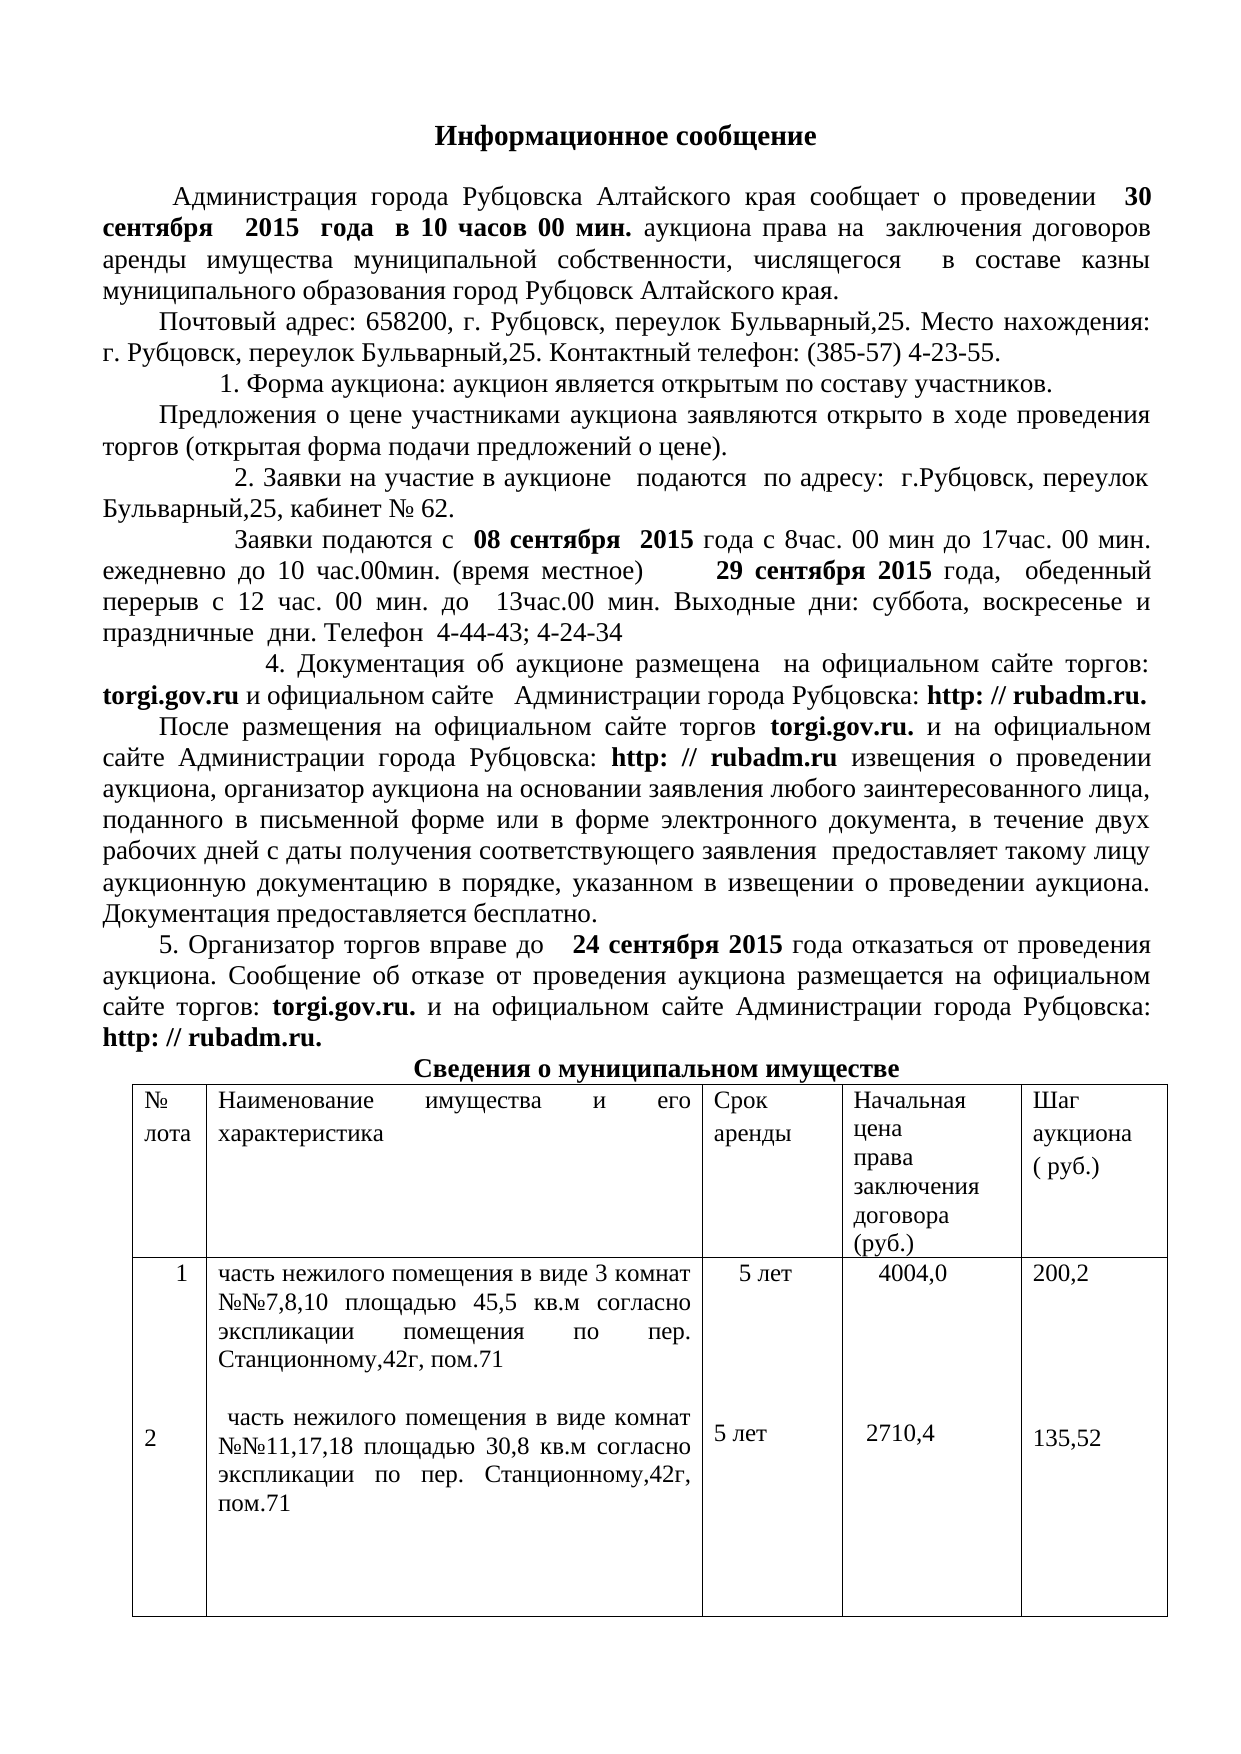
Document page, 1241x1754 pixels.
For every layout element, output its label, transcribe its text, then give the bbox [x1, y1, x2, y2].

text 2. Заявки на участие в аукционе подаются по адресу: г.Рубцовск, переулок Бульварный,25, кабинет № 62. [102, 461, 1152, 523]
text Администрация города Рубцовска Алтайского края сообщает о проведении 30 сентября 2015 года в 10 часов 00 мин. аукциона права на заключения договоров аренды имущества муниципальной собственности, числящегося в составе казны муниципального образования город Рубцовск Алтайского края. [102, 180, 1152, 305]
table_cell 4004,0 2710,4 [843, 1258, 1021, 1616]
text Почтовый адрес: . Рубцовск, переулок Бульварный,25. Место нахождения: г. Рубцовск, переулок Бульварный,25. Контактный телефон: (385-57) 4-23-55. [102, 305, 1152, 367]
table_header № лота [133, 1085, 206, 1257]
table_cell часть нежилого помещения в виде 3 комнат №№7,8,10 площадью 45,5 кв.м согласно экспликации помещения по пер. Станционному,42г, пом.71 часть нежилого помещения в виде комнат №№11,17,18 площадью 30,8 кв.м согласно экспликации по пер. Станционному,42г, пом.71 [207, 1258, 702, 1616]
table_header Шаг аукциона ( руб.) [1022, 1085, 1167, 1257]
text Сведения о муниципальном имуществе [177, 1052, 1152, 1084]
table_header Наименование имущества и его характеристика [207, 1085, 702, 1257]
table_cell 5 лет 5 лет [703, 1258, 842, 1616]
table_header Начальная цена права заключения договора (руб.) [843, 1085, 1021, 1257]
text 4. Документация об аукционе размещена на официальном сайте торгов: torgi.gov.ru и официальном сайте Администрации города Рубцовска: http: // rubadm.ru. [102, 648, 1152, 710]
table_header Срок аренды [703, 1085, 842, 1257]
text 5. Организатор торгов вправе до 24 сентября 2015 года отказаться от проведения аукциона. Сообщение об отказе от проведения аукциона размещается на официальном сайте торгов: torgi.gov.ru. и на официальном сайте Администрации города Рубцовска: http: // rubadm.ru. [102, 928, 1152, 1052]
table_cell 1 2 [133, 1258, 206, 1616]
text Заявки подаются с 08 сентября 2015 года с 8час. 00 мин до 17час. 00 мин. ежедневно до 10 час.00мин. (время местное) 29 сентября 2015 года, обеденный перерыв с 12 час. 00 мин. до 13час.00 мин. Выходные дни: суббота, воскресенье и праздничные дни. Телефон 4-44-43; 4-24-34 [102, 523, 1152, 648]
table_cell 200,2 135,52 [1022, 1258, 1167, 1616]
text Информационное сообщение [266, 118, 1152, 152]
text После размещения на официальном сайте торгов torgi.gov.ru. и на официальном сайте Администрации города Рубцовска: http: // rubadm.ru извещения о проведении аукциона, организатор аукциона на основании заявления любого заинтересованного лица, поданного в письменной форме или в форме электронного документа, в течение двух рабочих дней с даты получения соответствующего заявления предоставляет такому лицу аукционную документацию в порядке, указанном в извещении о проведении аукциона. Документация предоставляется бесплатно. [102, 710, 1152, 928]
text Предложения о цене участниками аукциона заявляются открыто в ходе проведения торгов (открытая форма подачи предложений о цене). [102, 398, 1152, 461]
text 1. Форма аукциона: аукцион является открытым по составу участников. [102, 367, 1152, 398]
